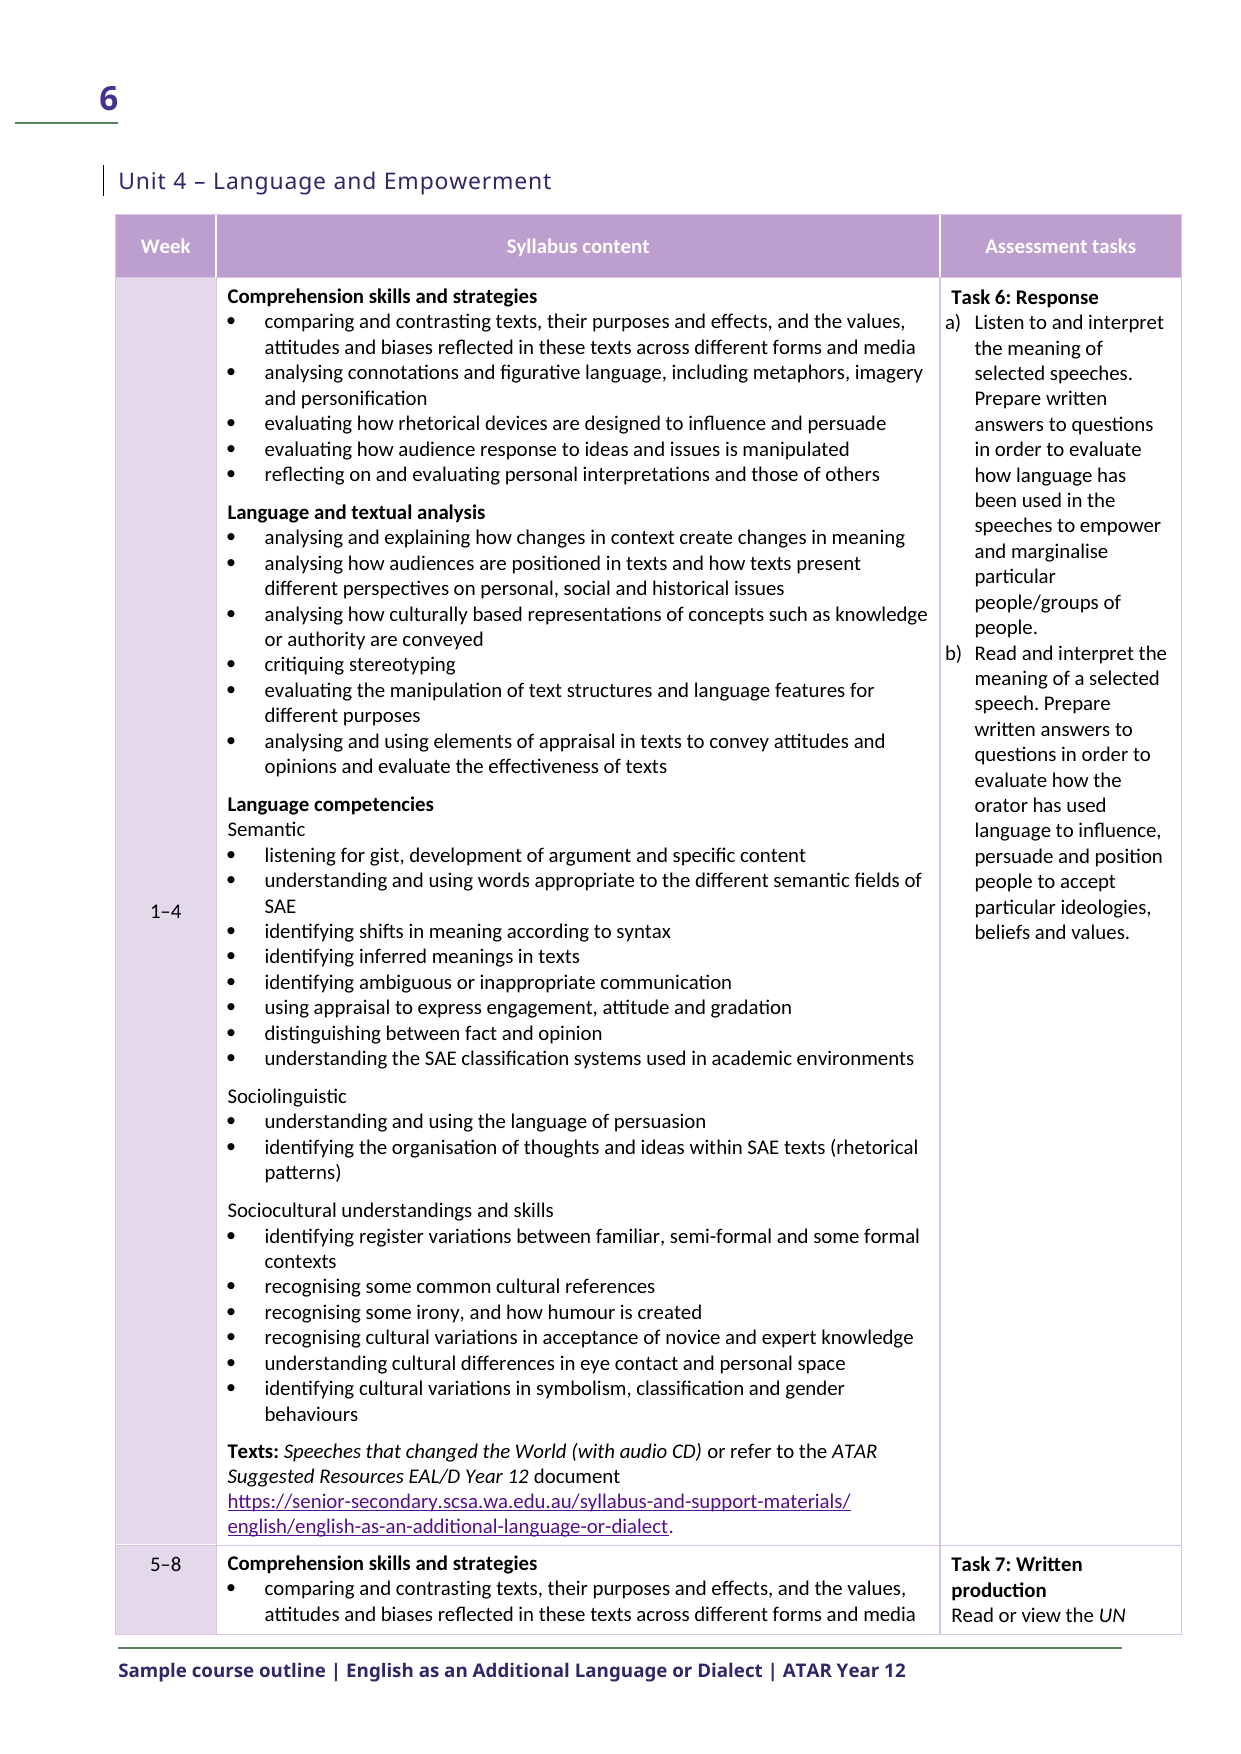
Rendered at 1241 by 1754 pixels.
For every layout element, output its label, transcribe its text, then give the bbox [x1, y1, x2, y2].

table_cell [217, 1546, 939, 1634]
table_cell 5–8 [116, 1546, 216, 1634]
table_cell 1–4 [116, 278, 216, 1544]
table_header Assessment tasks [941, 215, 1181, 277]
table_cell Task 6: Response Listen to and interpret the meaning of selected speeches. Prepare written answers to questions in order to evaluate how language has been used in the speeches to empower and marginalise particular people/groups of people. Read and interpret the meaning of a selected speech. Prepare written answers to questions in order to evaluate how the orator has used language to influence, persuade and position people to accept particular ideologies, beliefs and values. [941, 278, 1181, 1544]
subtitle Unit 4 – Language and Empowerment [118, 165, 1122, 196]
table_header Syllabus content [217, 215, 939, 277]
table_header Week [116, 215, 215, 277]
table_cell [941, 1546, 1181, 1634]
table_cell Comprehension skills and strategies comparing and contrasting texts, their purposes and effects, and the values, attitudes and biases reflected in these texts across different forms and media analysing connotations and figurative language, including metaphors, imagery and personification evaluating how rhetorical devices are designed to influence and persuade evaluating how audience response to ideas and issues is manipulated reflecting on and evaluating personal interpretations and those of others Language and textual analysis analysing and explaining how changes in context create changes in meaning analysing how audiences are positioned in texts and how texts present different perspectives on personal, social and historical issues analysing how culturally based representations of concepts such as knowledge or authority are conveyed critiquing stereotyping evaluating the manipulation of text structures and language features for different purposes analysing and using elements of appraisal in texts to convey attitudes and opinions and evaluate the effectiveness of texts Language competencies Semantic listening for gist, development of argument and specific content understanding and using words appropriate to the different semantic fields of SAE identifying shifts in meaning according to syntax identifying inferred meanings in texts identifying ambiguous or inappropriate communication using appraisal to express engagement, attitude and gradation distinguishing between fact and opinion understanding the SAE classification systems used in academic environments Sociolinguistic understanding and using the language of persuasion identifying the organisation of thoughts and ideas within SAE texts (rhetorical patterns) Sociocultural understandings and skills identifying register variations between familiar, semi-formal and some formal contexts recognising some common cultural references recognising some irony, and how humour is created recognising cultural variations in acceptance of novice and expert knowledge understanding cultural differences in eye contact and personal space identifying cultural variations in symbolism, classification and gender behaviours Texts: Speeches that changed the World (with audio CD) or refer to the ATAR Suggested Resources EAL/D Year 12 document https://senior-secondary.scsa.wa.edu.au/syllabus-and-support-materials/english/english-as-an-additional-language-or-dialect. [217, 278, 939, 1544]
